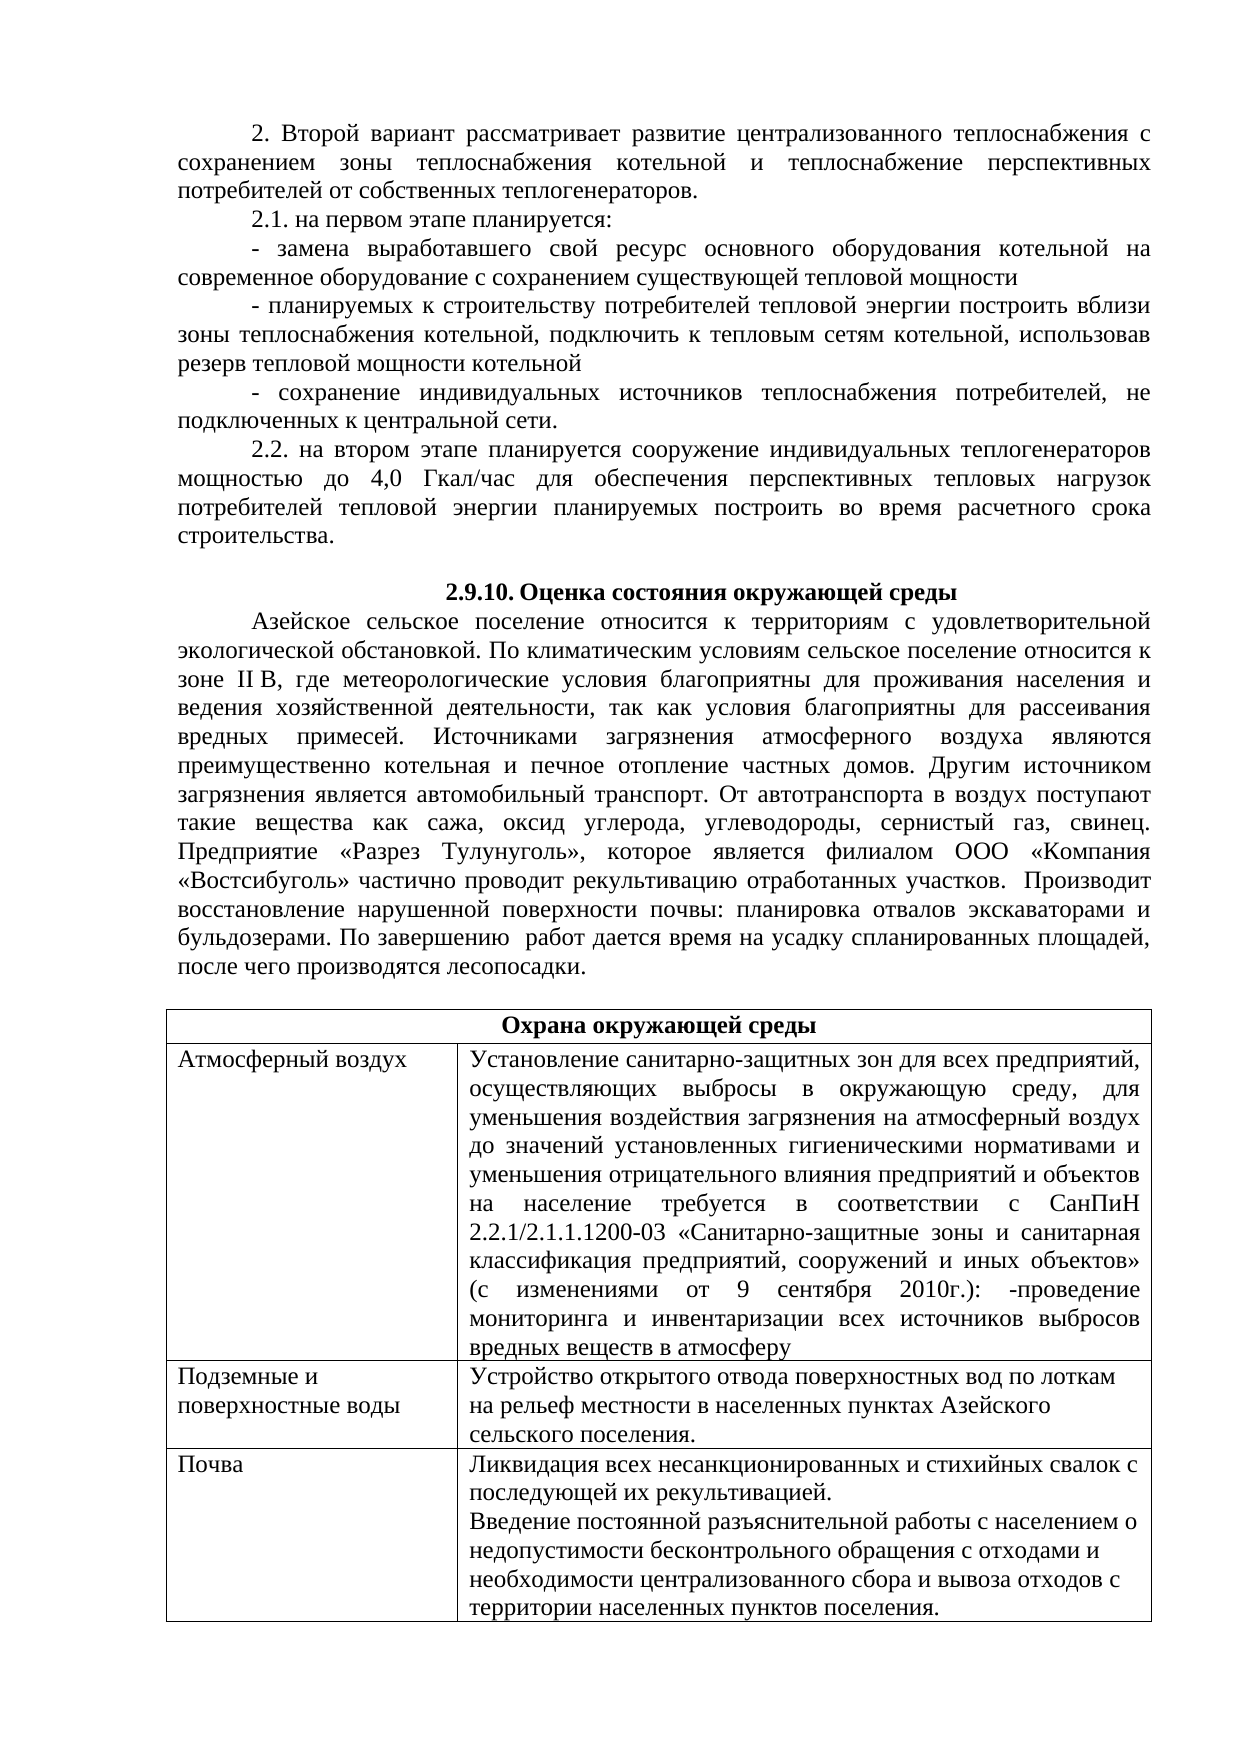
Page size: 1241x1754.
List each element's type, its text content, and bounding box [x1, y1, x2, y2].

text - планируемых к строительству потребителей тепловой энергии построить вблизи зоны теплоснабжения котельной, подключить к тепловым сетям котельной, использовав резерв тепловой мощности котельной [177, 291, 1152, 377]
text 2.1. на первом этапе планируется: [177, 204, 1152, 233]
table_cell Подземные и поверхностные воды [167, 1361, 457, 1448]
table_cell Атмосферный воздух [167, 1044, 457, 1360]
text - замена выработавшего свой ресурс основного оборудования котельной на современное оборудование с сохранением существующей тепловой мощности [177, 233, 1152, 291]
table_cell Устройство открытого отвода поверхностных вод по лоткам на рельеф местности в населенных пунктах Азейского сельского поселения. [458, 1361, 1151, 1448]
table_cell Ликвидация всех несанкционированных и стихийных свалок с последующей их рекультивацией. Введение постоянной разъяснительной работы с населением о недопустимости бесконтрольного обращения с отходами и необходимости централизованного сбора и вывоза отходов с территории населенных пунктов поселения. [458, 1449, 1151, 1621]
text 2. Второй вариант рассматривает развитие централизованного теплоснабжения с сохранением зоны теплоснабжения котельной и теплоснабжение перспективных потребителей от собственных теплогенераторов. [177, 118, 1152, 204]
table_cell Почва [167, 1449, 457, 1621]
text - сохранение индивидуальных источников теплоснабжения потребителей, не подключенных к центральной сети. [177, 377, 1152, 434]
table_header Охрана окружающей среды [167, 1010, 1151, 1043]
text 2.2. на втором этапе планируется сооружение индивидуальных теплогенераторов мощностью до 4,0 Гкал/час для обеспечения перспективных тепловых нагрузок потребителей тепловой энергии планируемых построить во время расчетного срока строительства. [177, 434, 1152, 549]
text 2.9.10. Оценка состояния окружающей среды [177, 577, 1152, 606]
table_cell Установление санитарно-защитных зон для всех предприятий, осуществляющих выбросы в окружающую среду, для уменьшения воздействия загрязнения на атмосферный воздух до значений установленных гигиеническими нормативами и уменьшения отрицательного влияния предприятий и объектов на население требуется в соответствии с СанПиН 2.2.1/2.1.1.1200-03 «Санитарно-защитные зоны и санитарная классификация предприятий, сооружений и иных объектов» (с изменениями от 9 сентября 2010г.): -проведение мониторинга и инвентаризации всех источников выбросов вредных веществ в атмосферу [458, 1044, 1151, 1360]
text Азейское сельское поселение относится к территориям с удовлетворительной экологической обстановкой. По климатическим условиям сельское поселение относится к зоне II В, где метеорологические условия благоприятны для проживания населения и ведения хозяйственной деятельности, так как условия благоприятны для рассеивания вредных примесей. Источниками загрязнения атмосферного воздуха являются преимущественно котельная и печное отопление частных домов. Другим источником загрязнения является автомобильный транспорт. От автотранспорта в воздух поступают такие вещества как сажа, оксид углерода, углеводороды, сернистый газ, свинец. Предприятие «Разрез Тулунуголь», которое является филиалом ООО «Компания «Востсибуголь» частично проводит рекультивацию отработанных участков. Производит восстановление нарушенной поверхности почвы: планировка отвалов экскаваторами и бульдозерами. По завершению работ дается время на усадку спланированных площадей, после чего производятся лесопосадки. [177, 606, 1152, 980]
